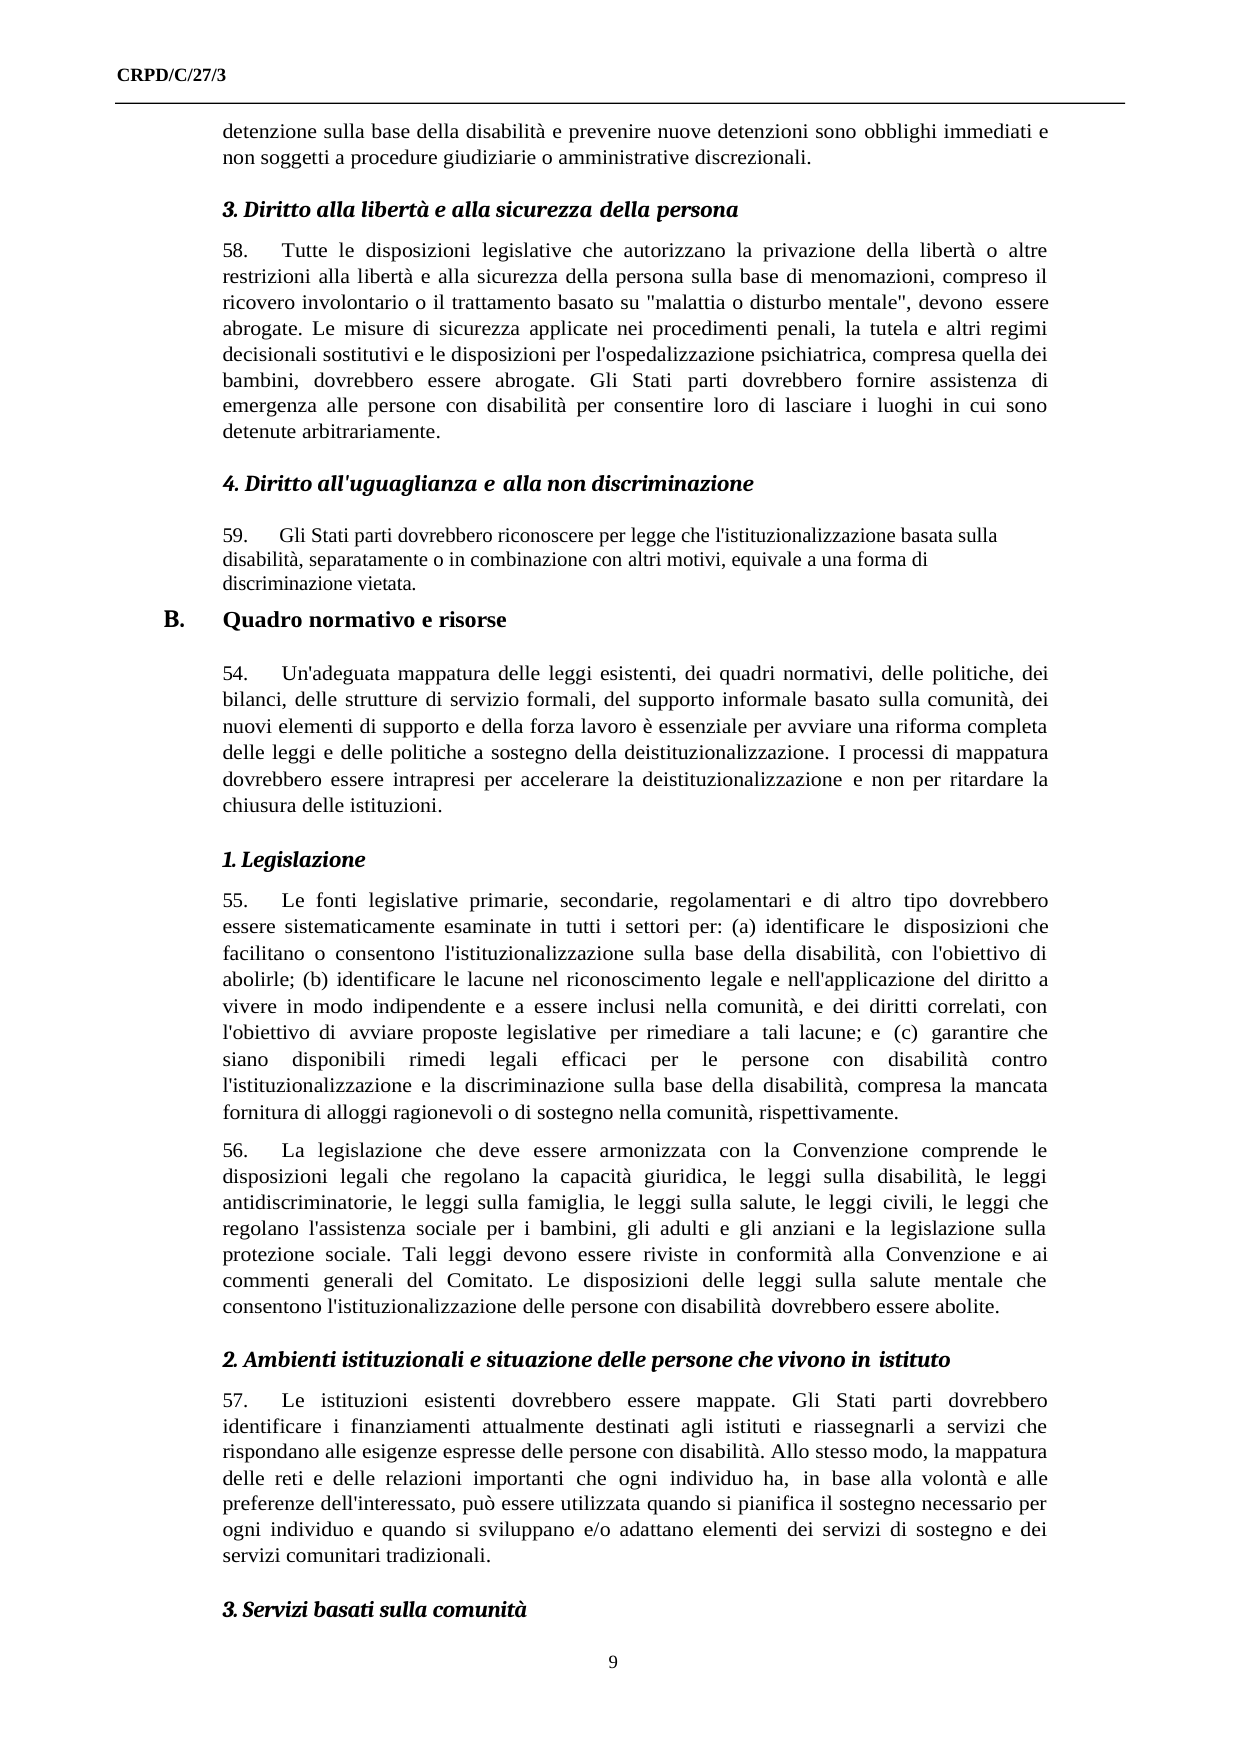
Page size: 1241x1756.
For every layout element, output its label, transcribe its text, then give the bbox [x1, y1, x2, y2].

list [222, 119, 1049, 169]
list Le istituzioni esistenti dovrebbero essere mappate. Gli Stati parti dovrebbero identificare i finanziamenti attualmente destinati agli istituti e riassegnarli a servizi che rispondano alle esigenze espresse delle persone con disabilità. Allo stesso modo, la mappatura delle reti e delle relazioni importanti che ogni individuo ha, in base alla volontà e alle preferenze dell'interessato, può essere utilizzata quando si pianifica il sostegno necessario per ogni individuo e quando si sviluppano e/o adattano elementi dei servizi di sostegno e dei servizi comunitari tradizionali. [222, 1388, 1049, 1567]
list Le fonti legislative primarie, secondarie, regolamentari e di altro tipo dovrebbero essere sistematicamente esaminate in tutti i settori per: (a) identificare le disposizioni che facilitano o consentono l'istituzionalizzazione sulla base della disabilità, con l'obiettivo di abolirle; (b) identificare le lacune nel riconoscimento legale e nell'applicazione del diritto a vivere in modo indipendente e a essere inclusi nella comunità, e dei diritti correlati, con l'obiettivo di avviare proposte legislative per rimediare a tali lacune; e (c) garantire che siano disponibili rimedi legali efficaci per le persone con disabilità contro l'istituzionalizzazione e la discriminazione sulla base della disabilità, compresa la mancata fornitura di alloggi ragionevoli o di sostegno nella comunità, rispettivamente. [222, 888, 1049, 1124]
subtitle 2. Ambienti istituzionali e situazione delle persone che vivono in istituto [222, 1347, 1049, 1373]
subtitle Gli Stati parti dovrebbero riconoscere per legge che l'istituzionalizzazione basata sulla disabilità, separatamente o in combinazione con altri motivi, equivale a una forma di discriminazione vietata. [222, 523, 1049, 595]
subtitle Quadro normativo e risorse [163, 605, 1049, 633]
subtitle 4. Diritto all'uguaglianza e alla non discriminazione [222, 470, 1049, 497]
list Tutte le disposizioni legislative che autorizzano la privazione della libertà o altre restrizioni alla libertà e alla sicurezza della persona sulla base di menomazioni, compreso il ricovero involontario o il trattamento basato su "malattia o disturbo mentale", devono essere abrogate. Le misure di sicurezza applicate nei procedimenti penali, la tutela e altri regimi decisionali sostitutivi e le disposizioni per l'ospedalizzazione psichiatrica, compresa quella dei bambini, dovrebbero essere abrogate. Gli Stati parti dovrebbero fornire assistenza di emergenza alle persone con disabilità per consentire loro di lasciare i luoghi in cui sono detenute arbitrariamente. [222, 238, 1049, 443]
list La legislazione che deve essere armonizzata con la Convenzione comprende le disposizioni legali che regolano la capacità giuridica, le leggi sulla disabilità, le leggi antidiscriminatorie, le leggi sulla famiglia, le leggi sulla salute, le leggi civili, le leggi che regolano l'assistenza sociale per i bambini, gli adulti e gli anziani e la legislazione sulla protezione sociale. Tali leggi devono essere riviste in conformità alla Convenzione e ai commenti generali del Comitato. Le disposizioni delle leggi sulla salute mentale che consentono l'istituzionalizzazione delle persone con disabilità dovrebbero essere abolite. [222, 1138, 1049, 1318]
subtitle 3. Servizi basati sulla comunità [222, 1596, 1049, 1623]
subtitle 1. Legislazione [222, 847, 1049, 873]
subtitle 3. Diritto alla libertà e alla sicurezza della persona [222, 196, 1049, 223]
list Un'adeguata mappatura delle leggi esistenti, dei quadri normativi, delle politiche, dei bilanci, delle strutture di servizio formali, del supporto informale basato sulla comunità, dei nuovi elementi di supporto e della forza lavoro è essenziale per avviare una riforma completa delle leggi e delle politiche a sostegno della deistituzionalizzazione. I processi di mappatura dovrebbero essere intrapresi per accelerare la deistituzionalizzazione e non per ritardare la chiusura delle istituzioni. [222, 661, 1049, 817]
